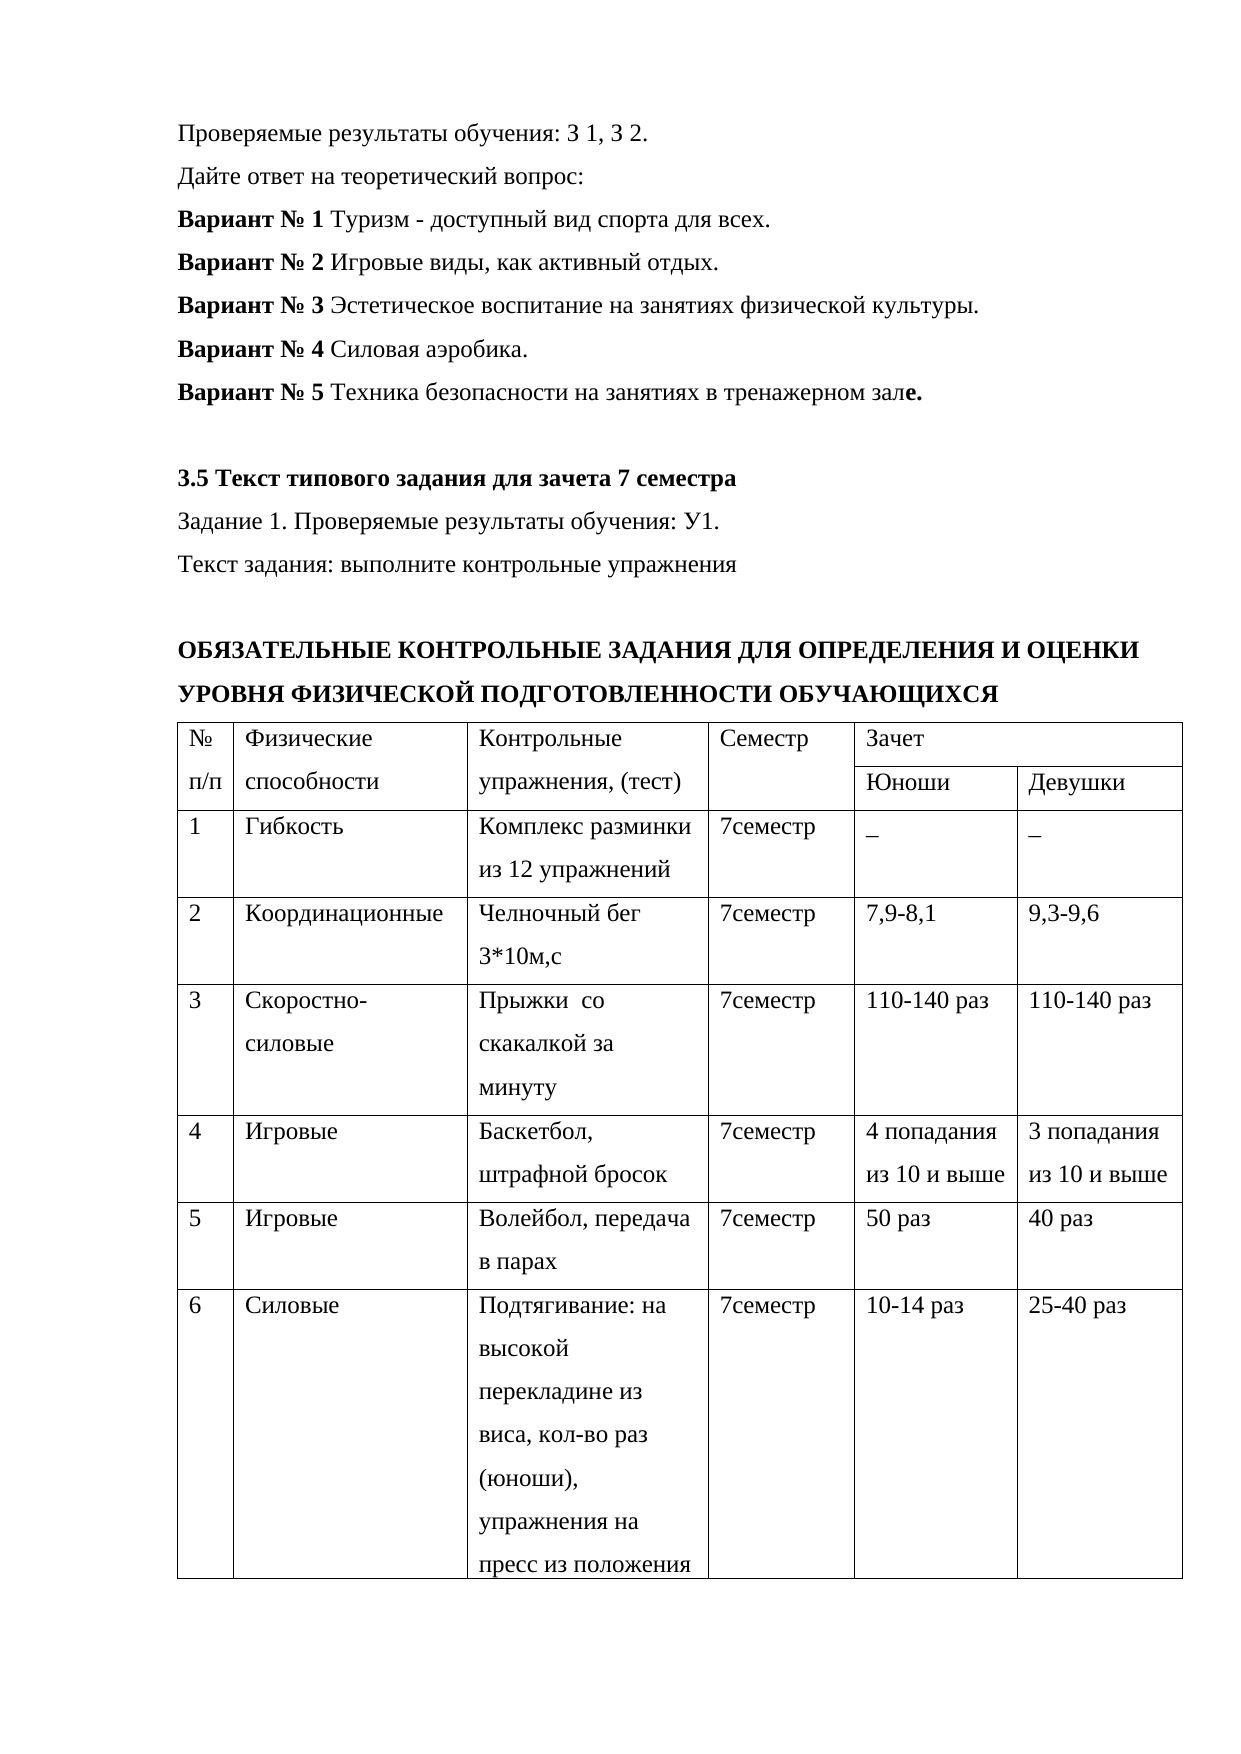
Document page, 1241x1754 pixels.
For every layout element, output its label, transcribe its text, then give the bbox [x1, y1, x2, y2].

table_header Семестр [709, 723, 854, 810]
table_cell 25-40 раз [1018, 1290, 1182, 1578]
table_cell 50 раз [855, 1203, 1017, 1289]
table_cell 7семестр [709, 811, 854, 897]
table_cell 1 [178, 811, 233, 897]
table_cell 2 [178, 898, 233, 984]
table_cell 3 попадания из 10 и выше [1018, 1116, 1182, 1202]
table_cell Скоростно-силовые [234, 985, 467, 1115]
table_cell Комплекс разминки из 12 упражнений [468, 811, 708, 897]
table_cell 4 [178, 1116, 233, 1202]
text Проверяемые результаты обучения: З 1, З 2. [177, 118, 1152, 147]
table_cell 6 [178, 1290, 233, 1578]
table_cell Баскетбол, штрафной бросок [468, 1116, 708, 1202]
table_cell Девушки [1018, 767, 1182, 810]
table_cell 9,3-9,6 [1018, 898, 1182, 984]
table_cell 4 попадания из 10 и выше [855, 1116, 1017, 1202]
table_cell 5 [178, 1203, 233, 1289]
table_cell _ [855, 811, 1017, 897]
table_cell Волейбол, передача в парах [468, 1203, 708, 1289]
table_cell Прыжки со скакалкой за минуту [468, 985, 708, 1115]
table_header Физические способности [234, 723, 467, 810]
table_cell Юноши [855, 767, 1017, 810]
table_cell Силовые [234, 1290, 467, 1578]
text Вариант № 3 Эстетическое воспитание на занятиях физической культуры. [177, 291, 1152, 319]
table_cell Координационные [234, 898, 467, 984]
table_cell 7семестр [709, 898, 854, 984]
table_cell _ [1018, 811, 1182, 897]
table_header Зачет [855, 723, 1182, 766]
table_cell 7,9-8,1 [855, 898, 1017, 984]
text Вариант № 4 Силовая аэробика. [177, 334, 1152, 362]
table_cell 7семестр [709, 1116, 854, 1202]
table_header Контрольные упражнения, (тест) [468, 723, 708, 810]
table_cell 7семестр [709, 1203, 854, 1289]
text 3.5 Текст типового задания для зачета 7 семестра [177, 463, 1152, 492]
table_cell Игровые [234, 1203, 467, 1289]
table_cell Игровые [234, 1116, 467, 1202]
table_cell 40 раз [1018, 1203, 1182, 1289]
text Дайте ответ на теоретический вопрос: [177, 161, 1152, 190]
table_header № п/п [178, 723, 233, 810]
text Вариант № 5 Техника безопасности на занятиях в тренажерном зале. [177, 377, 1152, 406]
table_cell 110-140 раз [855, 985, 1017, 1115]
table_cell Челночный бег 3*10м,с [468, 898, 708, 984]
text Вариант № 2 Игровые виды, как активный отдых. [177, 247, 1152, 276]
table_cell 3 [178, 985, 233, 1115]
table_cell 7семестр [709, 1290, 854, 1578]
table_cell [468, 1290, 708, 1578]
text Вариант № 1 Туризм - доступный вид спорта для всех. [177, 204, 1152, 233]
text ОБЯЗАТЕЛЬНЫЕ КОНТРОЛЬНЫЕ ЗАДАНИЯ ДЛЯ ОПРЕДЕЛЕНИЯ И ОЦЕНКИ УРОВНЯ ФИЗИЧЕСКОЙ ПОДГОТОВЛЕННОСТИ ОБУЧАЮЩИХСЯ [177, 636, 1152, 707]
text Текст задания: выполните контрольные упражнения [177, 549, 1152, 578]
table_cell 110-140 раз [1018, 985, 1182, 1115]
table_cell 10-14 раз [855, 1290, 1017, 1578]
table_cell 7семестр [709, 985, 854, 1115]
text Задание 1. Проверяемые результаты обучения: У1. [177, 506, 1152, 535]
table_cell Гибкость [234, 811, 467, 897]
